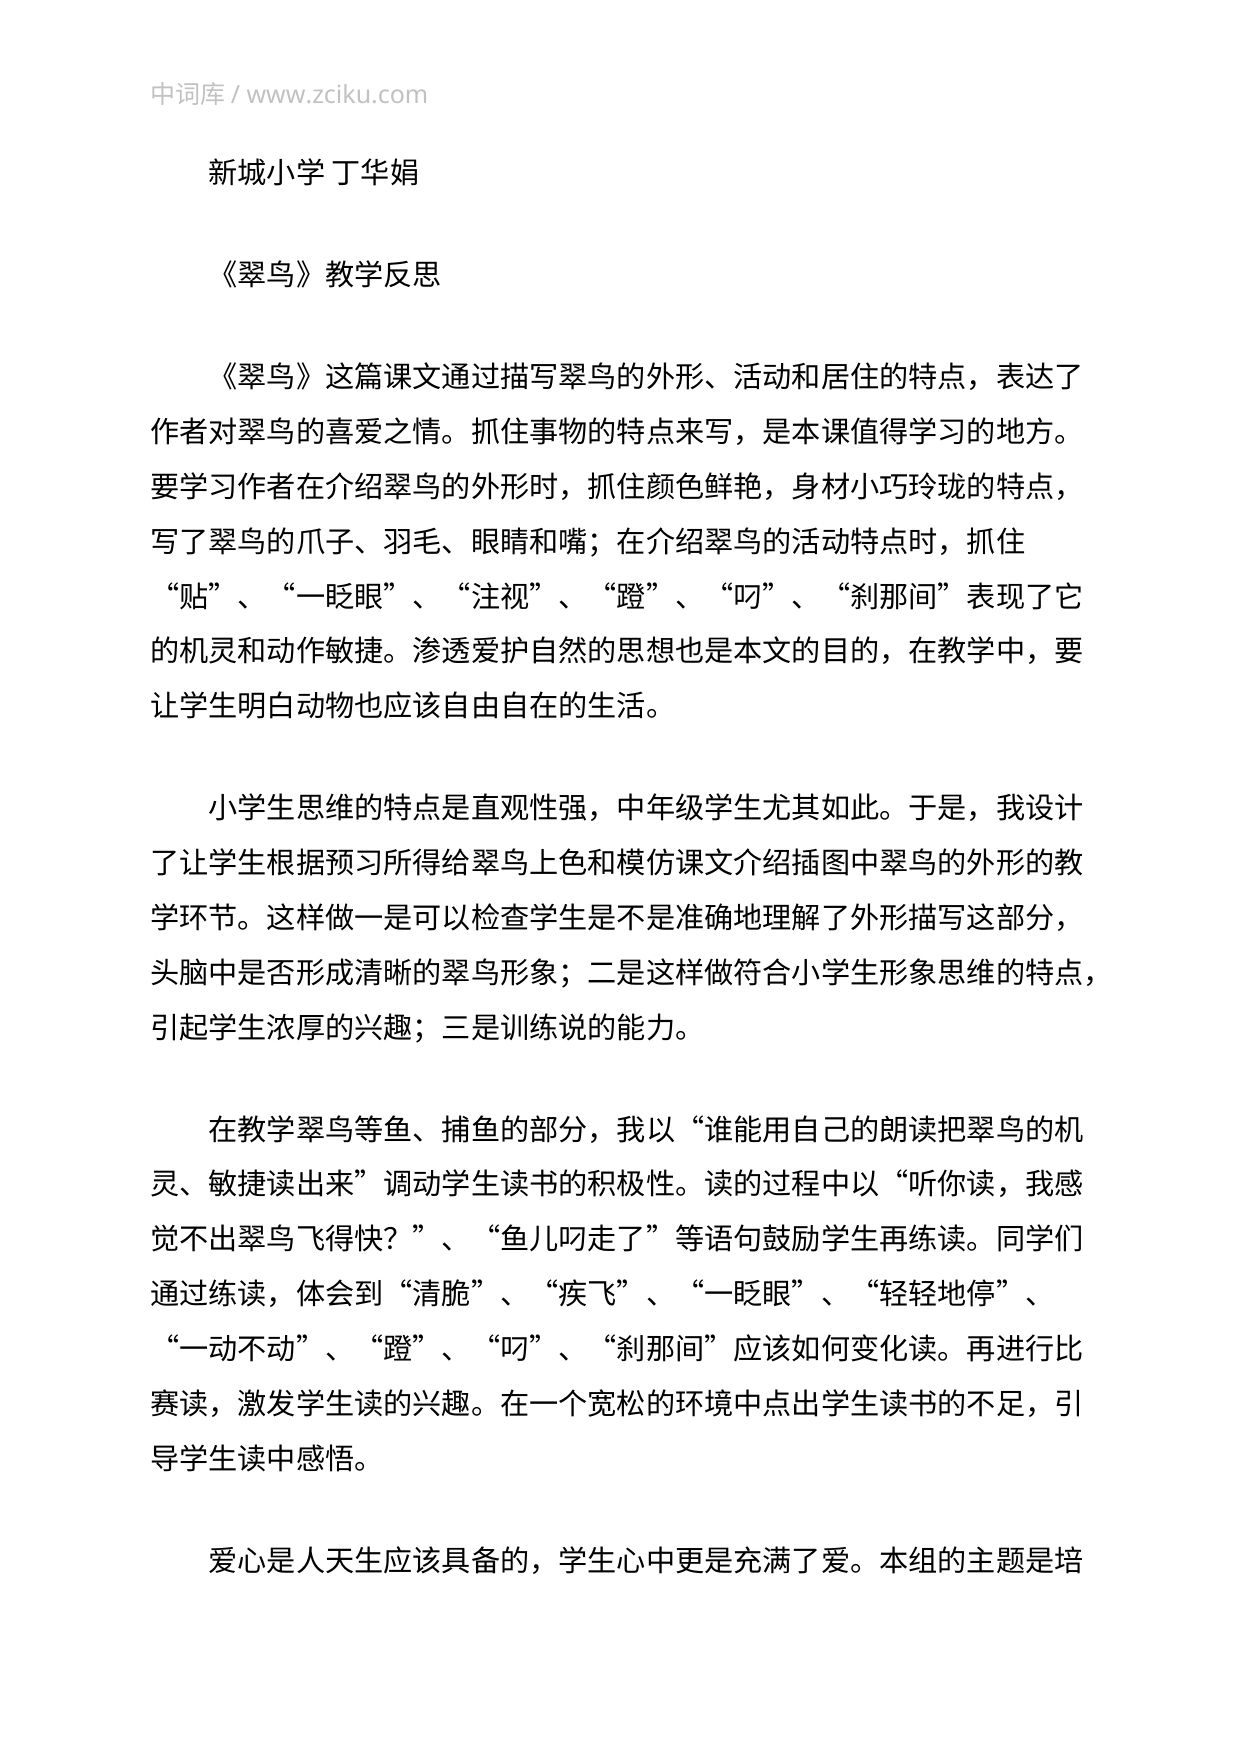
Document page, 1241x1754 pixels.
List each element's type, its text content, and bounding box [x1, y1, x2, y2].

text 新城小学 丁华娟 [150, 150, 1090, 192]
text 《翠鸟》教学反思 [150, 252, 1090, 294]
text 在教学翠鸟等鱼、捕鱼的部分，我以“谁能用自己的朗读把翠鸟的机灵、敏捷读出来”调动学生读书的积极性。读的过程中以“听你读，我感觉不出翠鸟飞得快？”、“鱼儿叼走了”等语句鼓励学生再练读。同学们通过练读，体会到“清脆”、“疾飞”、“一眨眼”、“轻轻地停”、“一动不动”、“蹬”、“叼”、“刹那间”应该如何变化读。再进行比赛读，激发学生读的兴趣。在一个宽松的环境中点出学生读书的不足，引导学生读中感悟。 [150, 1106, 1090, 1478]
text 《翠鸟》这篇课文通过描写翠鸟的外形、活动和居住的特点，表达了作者对翠鸟的喜爱之情。抓住事物的特点来写，是本课值得学习的地方。要学习作者在介绍翠鸟的外形时，抓住颜色鲜艳，身材小巧玲珑的特点，写了翠鸟的爪子、羽毛、眼睛和嘴；在介绍翠鸟的活动特点时，抓住“贴”、“一眨眼”、“注视”、“蹬”、“叼”、“刹那间”表现了它的机灵和动作敏捷。渗透爱护自然的思想也是本文的目的，在教学中，要让学生明白动物也应该自由自在的生活。 [150, 353, 1090, 725]
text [150, 1537, 1090, 1579]
text 小学生思维的特点是直观性强，中年级学生尤其如此。于是，我设计了让学生根据预习所得给翠鸟上色和模仿课文介绍插图中翠鸟的外形的教学环节。这样做一是可以检查学生是不是准确地理解了外形描写这部分，头脑中是否形成清晰的翠鸟形象；二是这样做符合小学生形象思维的特点，引起学生浓厚的兴趣；三是训练说的能力。 [150, 785, 1090, 1047]
